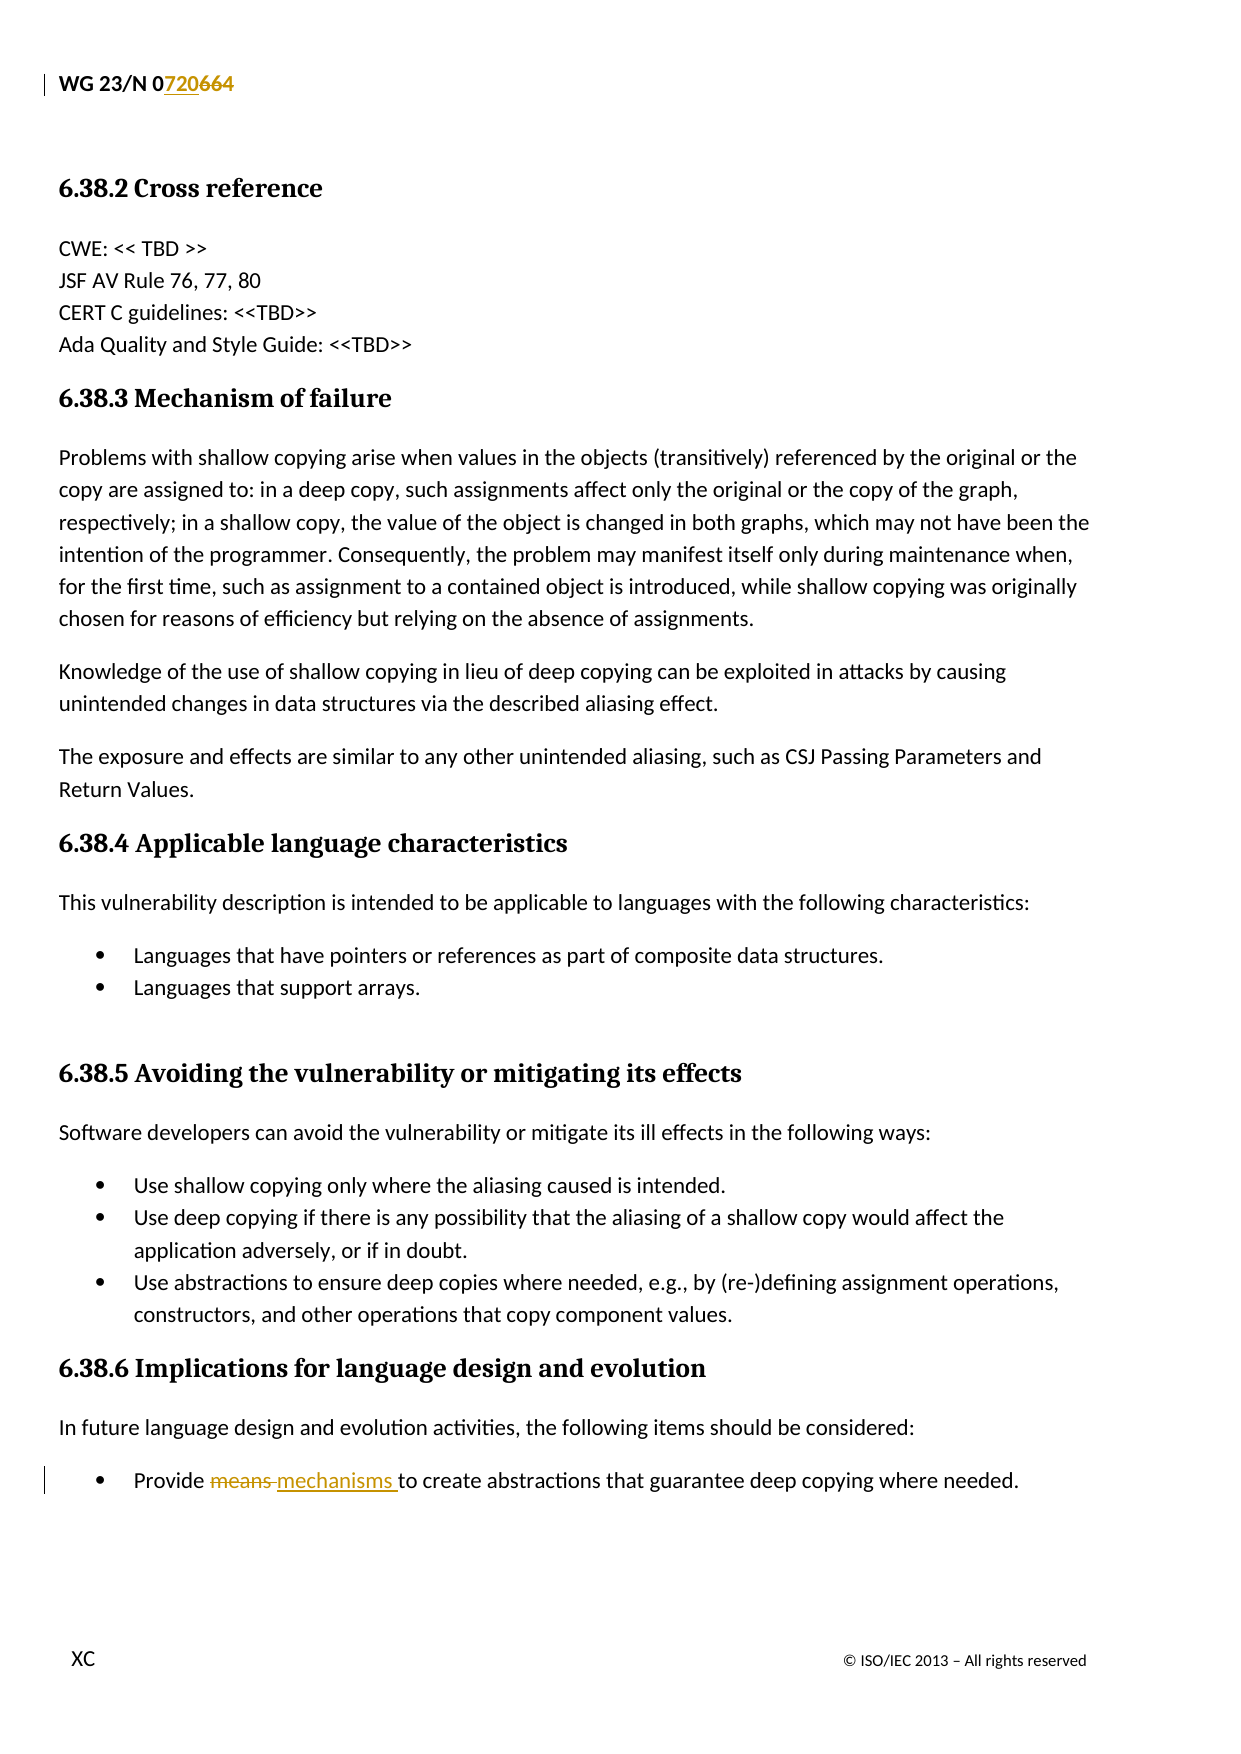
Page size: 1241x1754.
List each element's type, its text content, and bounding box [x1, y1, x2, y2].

list Use abstractions to ensure deep copies where needed, e.g., by (re-)defining assignment operations, constructors, and other operations that copy component values. [96, 1268, 1099, 1328]
text Problems with shallow copying arise when values in the objects (transitively) referenced by the original or the copy are assigned to: in a deep copy, such assignments affect only the original or the copy of the graph, respectively; in a shallow copy, the value of the object is changed in both graphs, which may not have been the intention of the programmer. Consequently, the problem may manifest itself only during maintenance when, for the first time, such as assignment to a contained object is introduced, while shallow copying was originally chosen for reasons of efficiency but relying on the absence of assignments. [58, 443, 1099, 632]
list Languages that have pointers or references as part of composite data structures. [96, 941, 1099, 969]
subtitle 6.38.6 Implications for language design and evolution [58, 1353, 1099, 1384]
text Software developers can avoid the vulnerability or mitigate its ill effects in the following ways: [58, 1118, 1099, 1146]
text Ada Quality and Style Guide: <<TBD>> [58, 330, 1099, 358]
text Knowledge of the use of shallow copying in lieu of deep copying can be exploited in attacks by causing unintended changes in data structures via the described aliasing effect. [58, 657, 1099, 717]
list Provide to create abstractions that guarantee deep copying where needed. [96, 1466, 1099, 1494]
list Languages that support arrays. [96, 973, 1099, 1001]
subtitle 6.38.3 Mechanism of failure [58, 383, 1099, 414]
list Use deep copying if there is any possibility that the aliasing of a shallow copy would affect the application adversely, or if in doubt. [96, 1203, 1099, 1264]
text The exposure and effects are similar to any other unintended aliasing, such as CSJ Passing Parameters and Return Values. [58, 742, 1099, 803]
text In future language design and evolution activities, the following items should be considered: [58, 1413, 1099, 1441]
list Use shallow copying only where the aliasing caused is intended. [96, 1171, 1099, 1199]
text This vulnerability description is intended to be applicable to languages with the following characteristics: [58, 888, 1099, 916]
text JSF AV Rule 76, 77, 80 [58, 266, 1099, 294]
subtitle 6.38.5 Avoiding the vulnerability or mitigating its effects [58, 1058, 1099, 1089]
subtitle 6.38.4 Applicable language characteristics [58, 828, 1099, 859]
text CWE: << TBD >> [58, 234, 1099, 262]
text CERT C guidelines: <<TBD>> [58, 298, 1099, 326]
subtitle 6.38.2 Cross reference [58, 173, 1099, 205]
